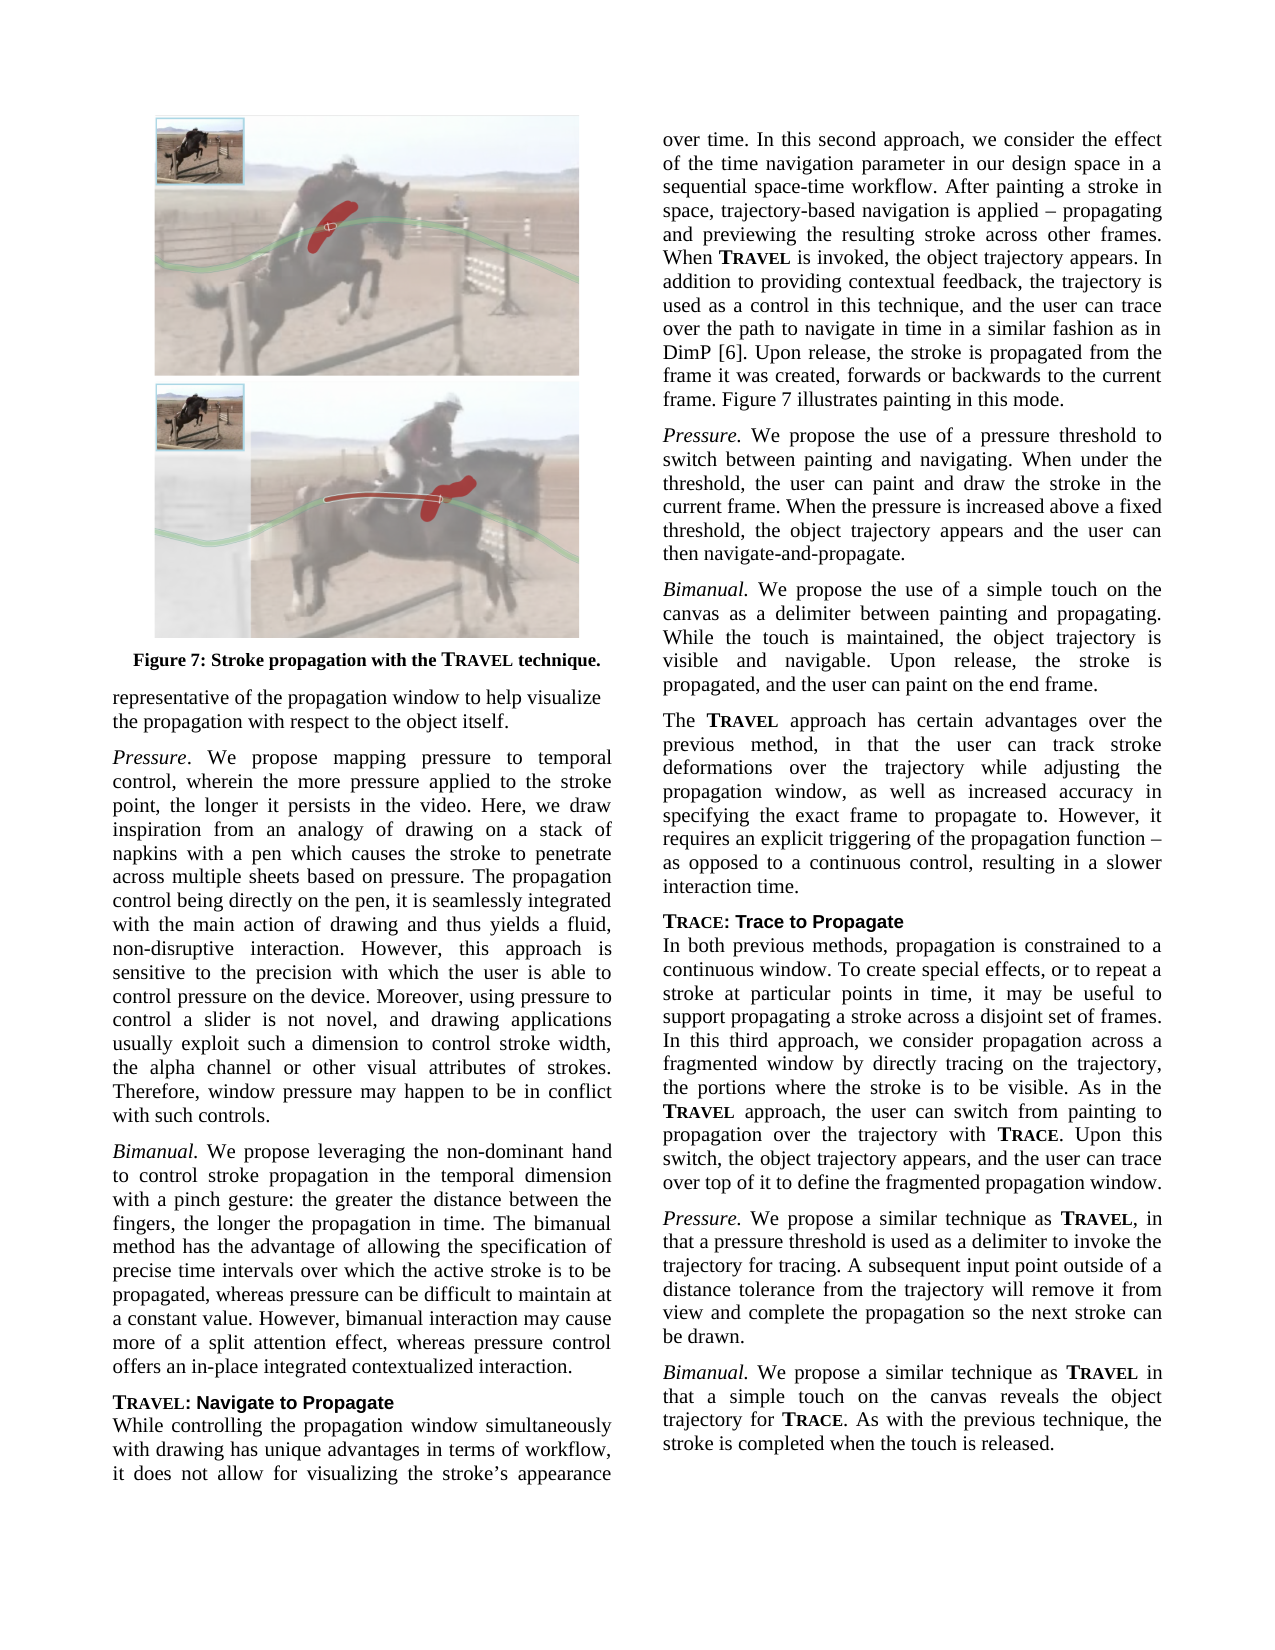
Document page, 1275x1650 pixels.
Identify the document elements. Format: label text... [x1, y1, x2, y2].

text Pressure. We propose the use of a pressure threshold to switch between painting and navigating. When under the threshold, the user can paint and draw the stroke in the current frame. When the pressure is increased above a fixed threshold, the object trajectory appears and the user can then navigate-and-propagate. [663, 424, 1162, 565]
text Bimanual. We propose the use of a simple touch on the canvas as a delimiter between painting and propagating. While the touch is maintained, the object trajectory is visible and navigable. Upon release, the stroke is propagated, and the user can paint on the end frame. [663, 578, 1162, 696]
text Bimanual. We propose a similar technique as Travel in that a simple touch on the canvas reveals the object trajectory for Trace. As with the previous technique, the stroke is completed when the touch is released. [663, 1360, 1162, 1455]
text Figure 7: Stroke propagation with the Travel technique. [117, 646, 617, 671]
text In both previous methods, propagation is constrained to a continuous window. To create special effects, or to repeat a stroke at particular points in time, it may be useful to support propagating a stroke across a disjoint set of frames. In this third approach, we consider propagation across a fragmented window by directly tracing on the trajectory, the portions where the stroke is to be visible. As in the Travel approach, the user can switch from painting to propagation over the trajectory with Trace. Upon this switch, the object trajectory appears, and the user can trace over top of it to define the fragmented propagation window. [663, 934, 1162, 1194]
text Pressure. We propose mapping pressure to temporal control, wherein the more pressure applied to the stroke point, the longer it persists in the video. Here, we draw inspiration from an analogy of drawing on a stack of napkins with a pen which causes the stroke to penetrate across multiple sheets based on pressure. The propagation control being directly on the pen, it is seamlessly integrated with the main action of drawing and thus yields a fluid, non-disruptive interaction. However, this approach is sensitive to the precision with which the user is able to control pressure on the device. Moreover, using pressure to control a slider is not novel, and drawing applications usually exploit such a dimension to control stroke width, the alpha channel or other visual attributes of strokes. Therefore, window pressure may happen to be in conflict with such controls. [112, 745, 612, 1127]
text The Travel approach has certain advantages over the previous method, in that the user can track stroke deformations over the trajectory while adjusting the propagation window, as well as increased accuracy in specifying the exact frame to propagate to. However, it requires an explicit triggering of the propagation function – as opposed to a continuous control, resulting in a slower interaction time. [663, 708, 1162, 898]
picture [154, 115, 580, 638]
text Pressure. We propose a similar technique as Travel, in that a pressure threshold is used as a delimiter to invoke the trajectory for tracing. A subsequent input point outside of a distance tolerance from the trajectory will remove it from view and complete the propagation so the next stroke can be drawn. [663, 1206, 1162, 1348]
text While controlling the propagation window simultaneously with drawing has unique advantages in terms of workflow, it does not allow for visualizing the stroke’s appearance over time. In this second approach, we consider the effect of the time navigation parameter in our design space in a sequential space-time workflow. After painting a stroke in space, trajectory-based navigation is applied – propagating and previewing the resulting stroke across other frames. When Travel is invoked, the object trajectory appears. In addition to providing contextual feedback, the trajectory is used as a control in this technique, and the user can trace over the path to navigate in time in a similar fashion as in DimP [6]. Upon release, the stroke is propagated from the frame it was created, forwards or backwards to the current frame. Figure 7 illustrates painting in this mode. [663, 127, 1162, 411]
text Travel: Navigate to Propagate [112, 1390, 612, 1414]
text Bimanual. We propose leveraging the non-dominant hand to control stroke propagation in the temporal dimension with a pinch gesture: the greater the distance between the fingers, the longer the propagation in time. The bimanual method has the advantage of allowing the specification of precise time intervals over which the active stroke is to be propagated, whereas pressure can be difficult to maintain at a constant value. However, bimanual interaction may cause more of a split attention effect, whereas pressure control offers an in-place integrated contextualized interaction. [112, 1139, 612, 1378]
text Trace: Trace to Propagate [663, 910, 1162, 934]
